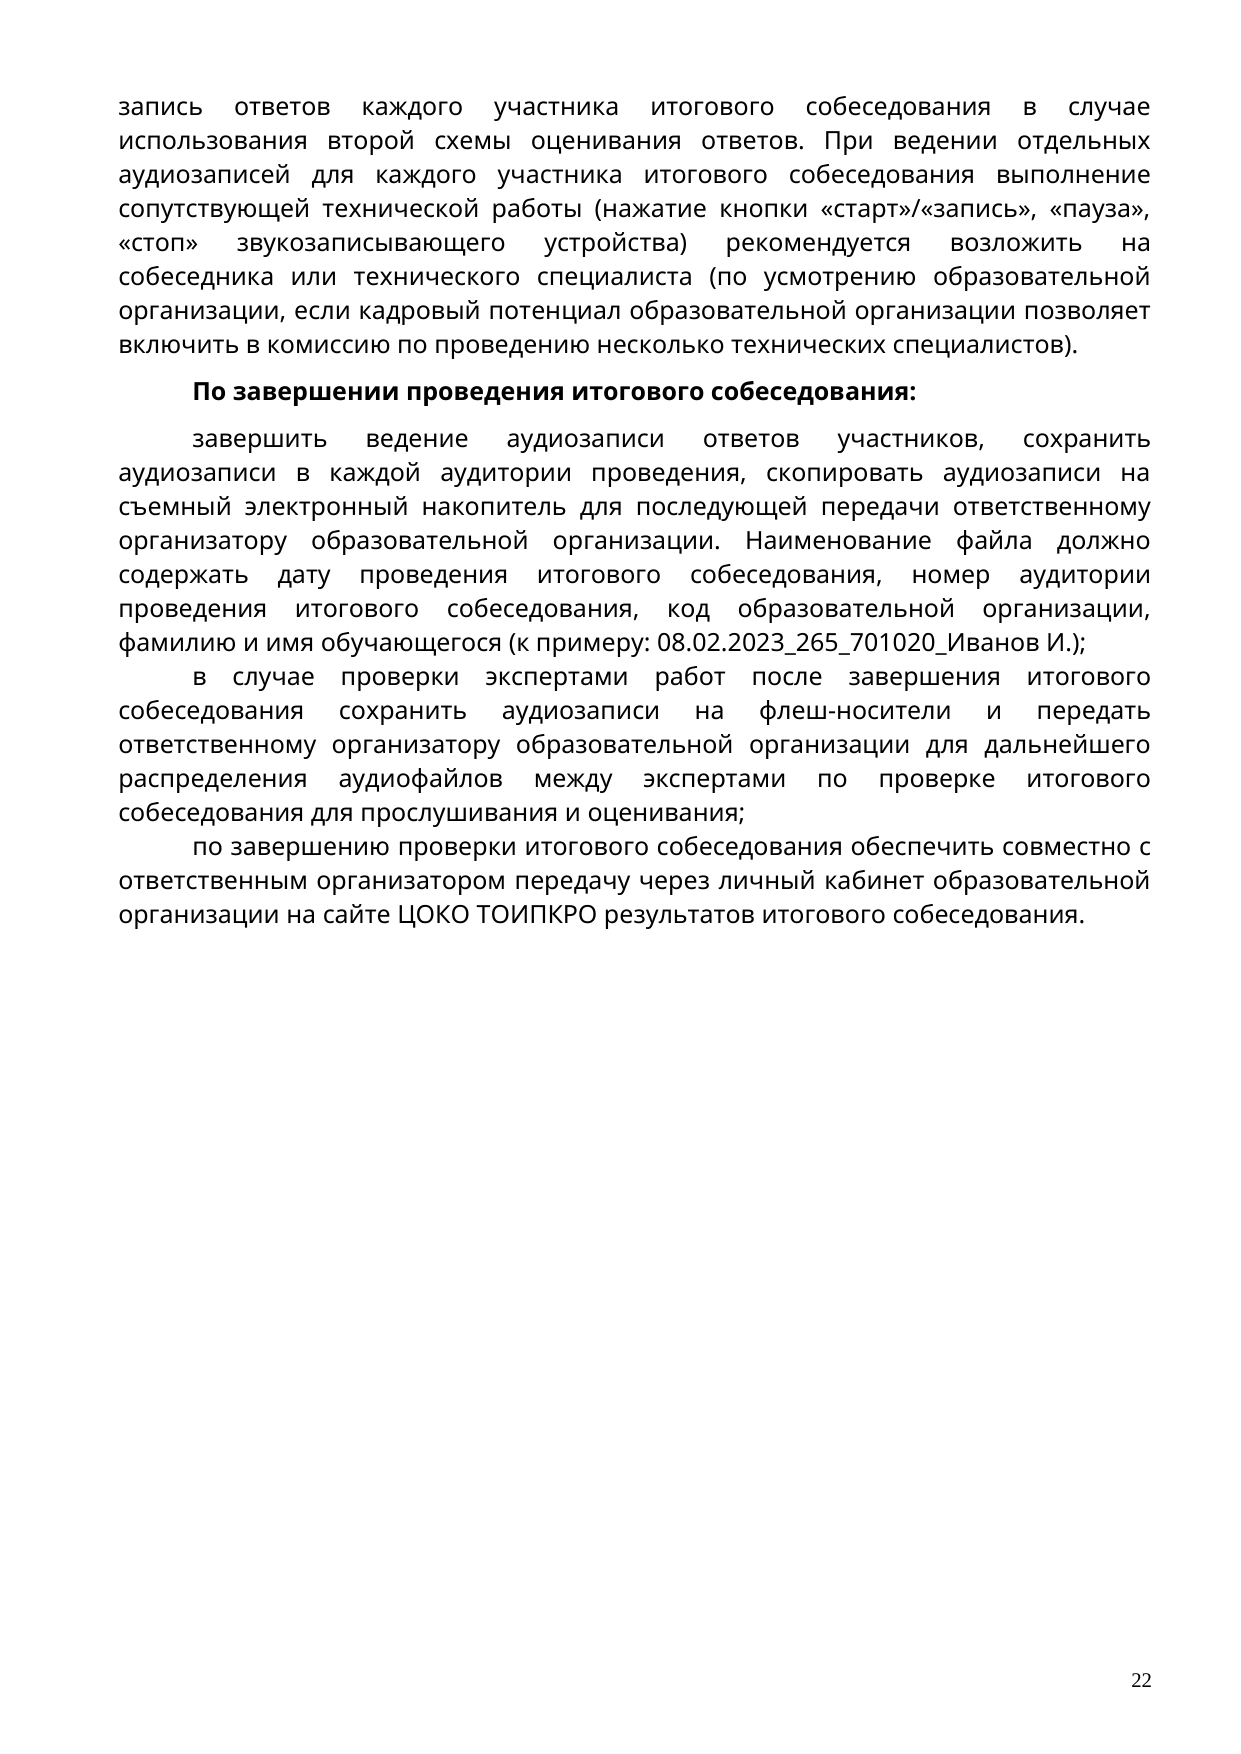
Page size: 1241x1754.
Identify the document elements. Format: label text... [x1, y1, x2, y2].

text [118, 89, 1152, 361]
text по завершению проверки итогового собеседования обеспечить совместно с ответственным организатором передачу через личный кабинет образовательной организации на сайте ЦОКО ТОИПКРО результатов итогового собеседования. [118, 829, 1152, 931]
text завершить ведение аудиозаписи ответов участников, сохранить аудиозаписи в каждой аудитории проведения, скопировать аудиозаписи на съемный электронный накопитель для последующей передачи ответственному организатору образовательной организации. Наименование файла должно содержать дату проведения итогового собеседования, номер аудитории проведения итогового собеседования, код образовательной организации, фамилию и имя обучающегося (к примеру: 08.02.2023_265_701020_Иванов И.); [118, 420, 1152, 659]
text в случае проверки экспертами работ после завершения итогового собеседования сохранить аудиозаписи на флеш-носители и передать ответственному организатору образовательной организации для дальнейшего распределения аудиофайлов между экспертами по проверке итогового собеседования для прослушивания и оценивания; [118, 659, 1152, 829]
text По завершении проведения итогового собеседования: [118, 374, 1152, 408]
